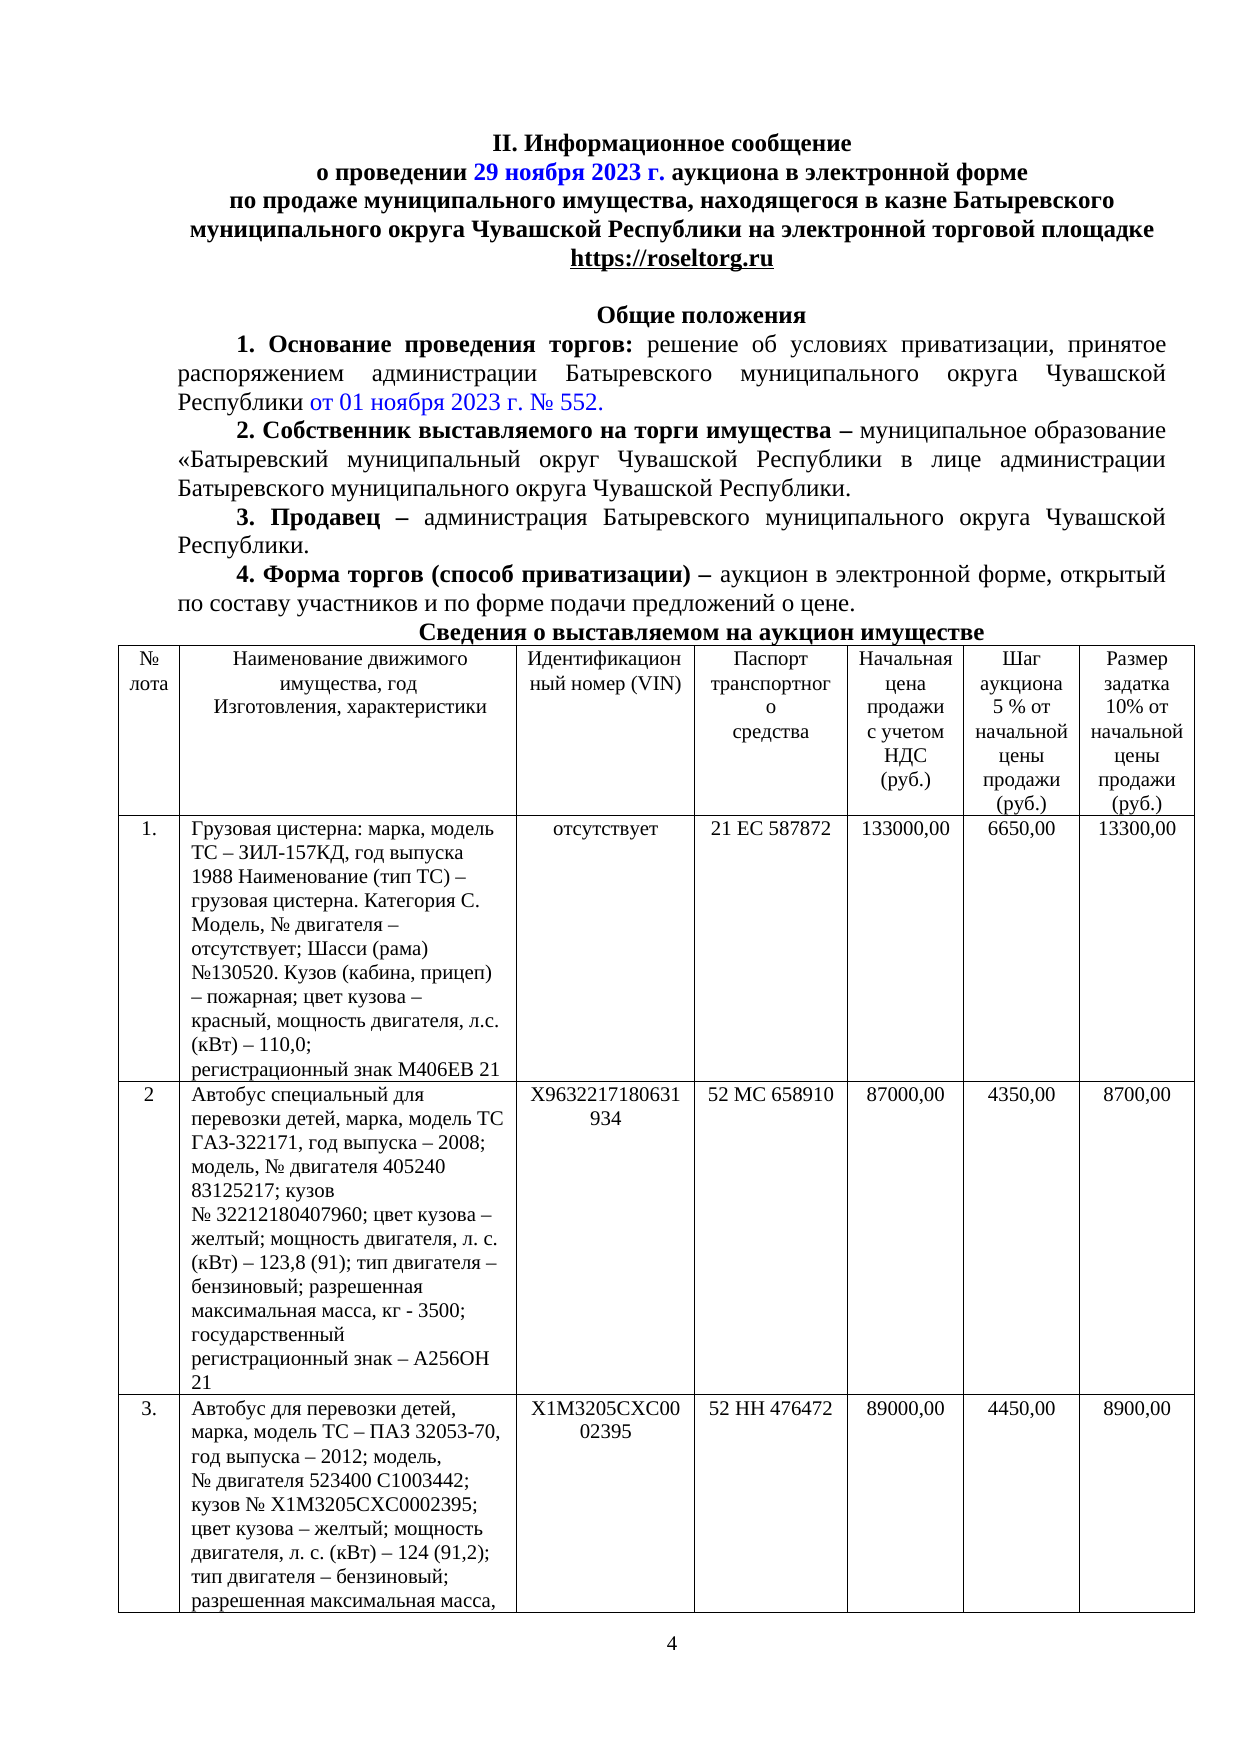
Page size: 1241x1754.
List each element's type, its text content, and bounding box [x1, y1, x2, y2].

table_cell 89000,00 [848, 1395, 963, 1612]
table_cell 8900,00 [1080, 1395, 1194, 1612]
text II. Информационное сообщение [177, 128, 1166, 157]
table_cell 21 ЕС 587872 [695, 816, 847, 1081]
table_header № лота [119, 646, 179, 815]
table_cell отсутствует [517, 816, 694, 1081]
table_cell 3. [119, 1395, 179, 1612]
text Сведения о выставляемом на аукцион имуществе [177, 617, 1166, 645]
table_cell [180, 1395, 516, 1612]
table_header Размер задатка 10% от начальной цены продажи (руб.) [1080, 646, 1194, 815]
table_cell 4450,00 [964, 1395, 1079, 1612]
table_cell 4350,00 [964, 1082, 1079, 1394]
table_cell 8700,00 [1080, 1082, 1194, 1394]
table_cell 52 НН 476472 [695, 1395, 847, 1612]
table_header Паспорт транспортного средства [695, 646, 847, 815]
table_cell 87000,00 [848, 1082, 963, 1394]
table_cell Автобус специальный для перевозки детей, марка, модель ТС ГАЗ-322171, год выпуска – 2008; модель, № двигателя 405240 83125217; кузов № 32212180407960; цвет кузова – желтый; мощность двигателя, л. с. (кВт) – 123,8 (91); тип двигателя – бензиновый; разрешенная максимальная масса, кг - 3500; государственный регистрационный знак – А256ОН 21 [180, 1082, 516, 1394]
text 3. Продавец – администрация Батыревского муниципального округа Чувашской Республики. [177, 502, 1166, 559]
text https://roseltorg.ru [177, 243, 1166, 272]
text о проведении 29 ноября 2023 г. аукциона в электронной форме [177, 157, 1166, 185]
table_cell 1. [119, 816, 179, 1081]
table_cell Грузовая цистерна: марка, модель ТС – ЗИЛ-157КД, год выпуска 1988 Наименование (тип ТС) – грузовая цистерна. Категория С. Модель, № двигателя – отсутствует; Шасси (рама) №130520. Кузов (кабина, прицеп) – пожарная; цвет кузова – красный, мощность двигателя, л.с. (кВт) – 110,0; регистрационный знак М406ЕВ 21 [180, 816, 516, 1081]
table_header Наименование движимого имущества, год Изготовления, характеристики [180, 646, 516, 815]
text Общие положения [177, 300, 1166, 329]
table_cell 2 [119, 1082, 179, 1394]
table_header Начальная цена продажи с учетом НДС (руб.) [848, 646, 963, 815]
table_cell 133000,00 [848, 816, 963, 1081]
text 2. Собственник выставляемого на торги имущества – муниципальное образование «Батыревский муниципальный округ Чувашской Республики в лице администрации Батыревского муниципального округа Чувашской Республики. [177, 415, 1166, 502]
table_cell X1М3205СХС0002395 [517, 1395, 694, 1612]
table_header Идентификационный номер (VIN) [517, 646, 694, 815]
table_cell 52 МС 658910 [695, 1082, 847, 1394]
table_header Шаг аукциона 5 % от начальной цены продажи (руб.) [964, 646, 1079, 815]
table_cell 13300,00 [1080, 816, 1194, 1081]
table_cell X9632217180631934 [517, 1082, 694, 1394]
table_cell 6650,00 [964, 816, 1079, 1081]
text по продаже муниципального имущества, находящегося в казне Батыревского муниципального округа Чувашской Республики на электронной торговой площадке [177, 185, 1166, 243]
text 1. Основание проведения торгов: решение об условиях приватизации, принятое распоряжением администрации Батыревского муниципального округа Чувашской Республики от 01 ноября 2023 г. № 552. [177, 329, 1166, 415]
text 4. Форма торгов (способ приватизации) – аукцион в электронной форме, открытый по составу участников и по форме подачи предложений о цене. [177, 559, 1166, 617]
